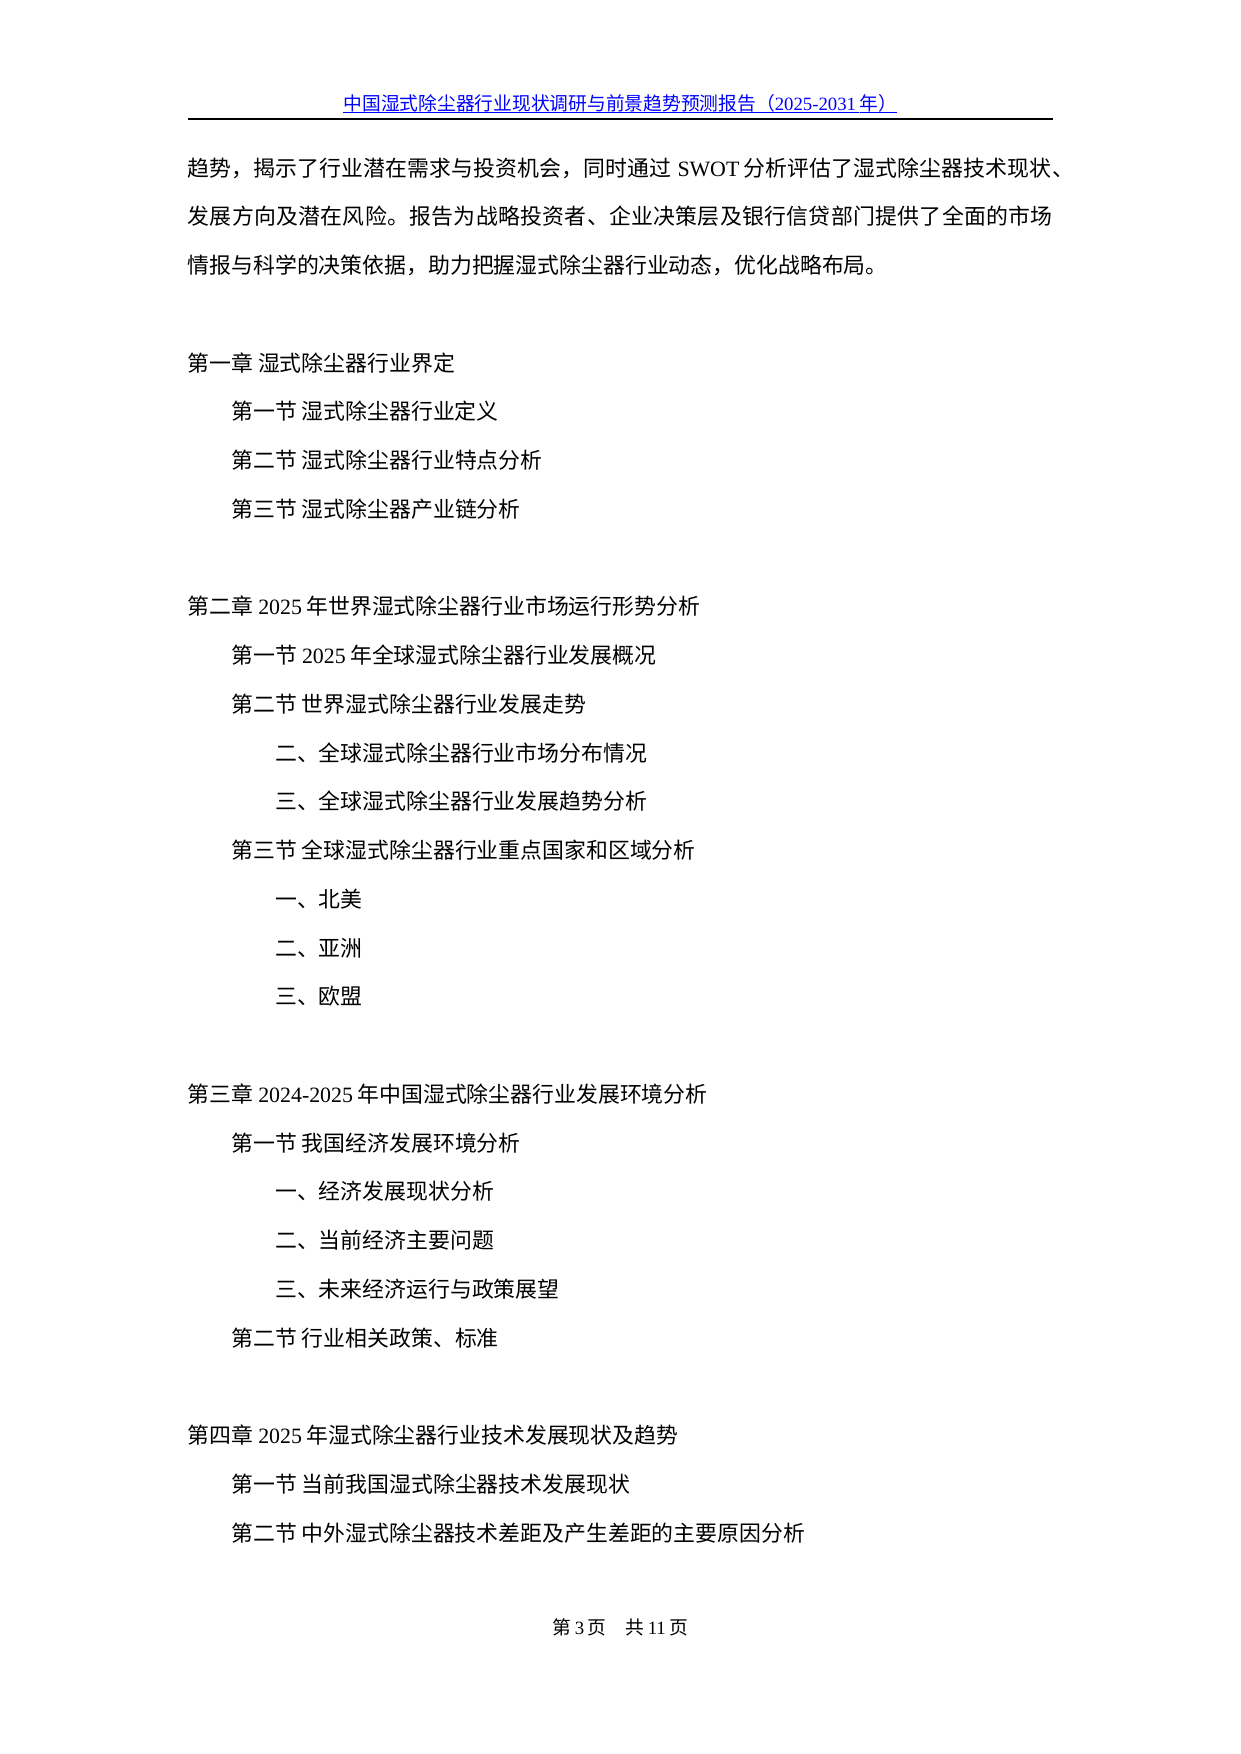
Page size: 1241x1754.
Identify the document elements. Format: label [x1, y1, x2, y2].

text [187, 150, 1053, 1548]
